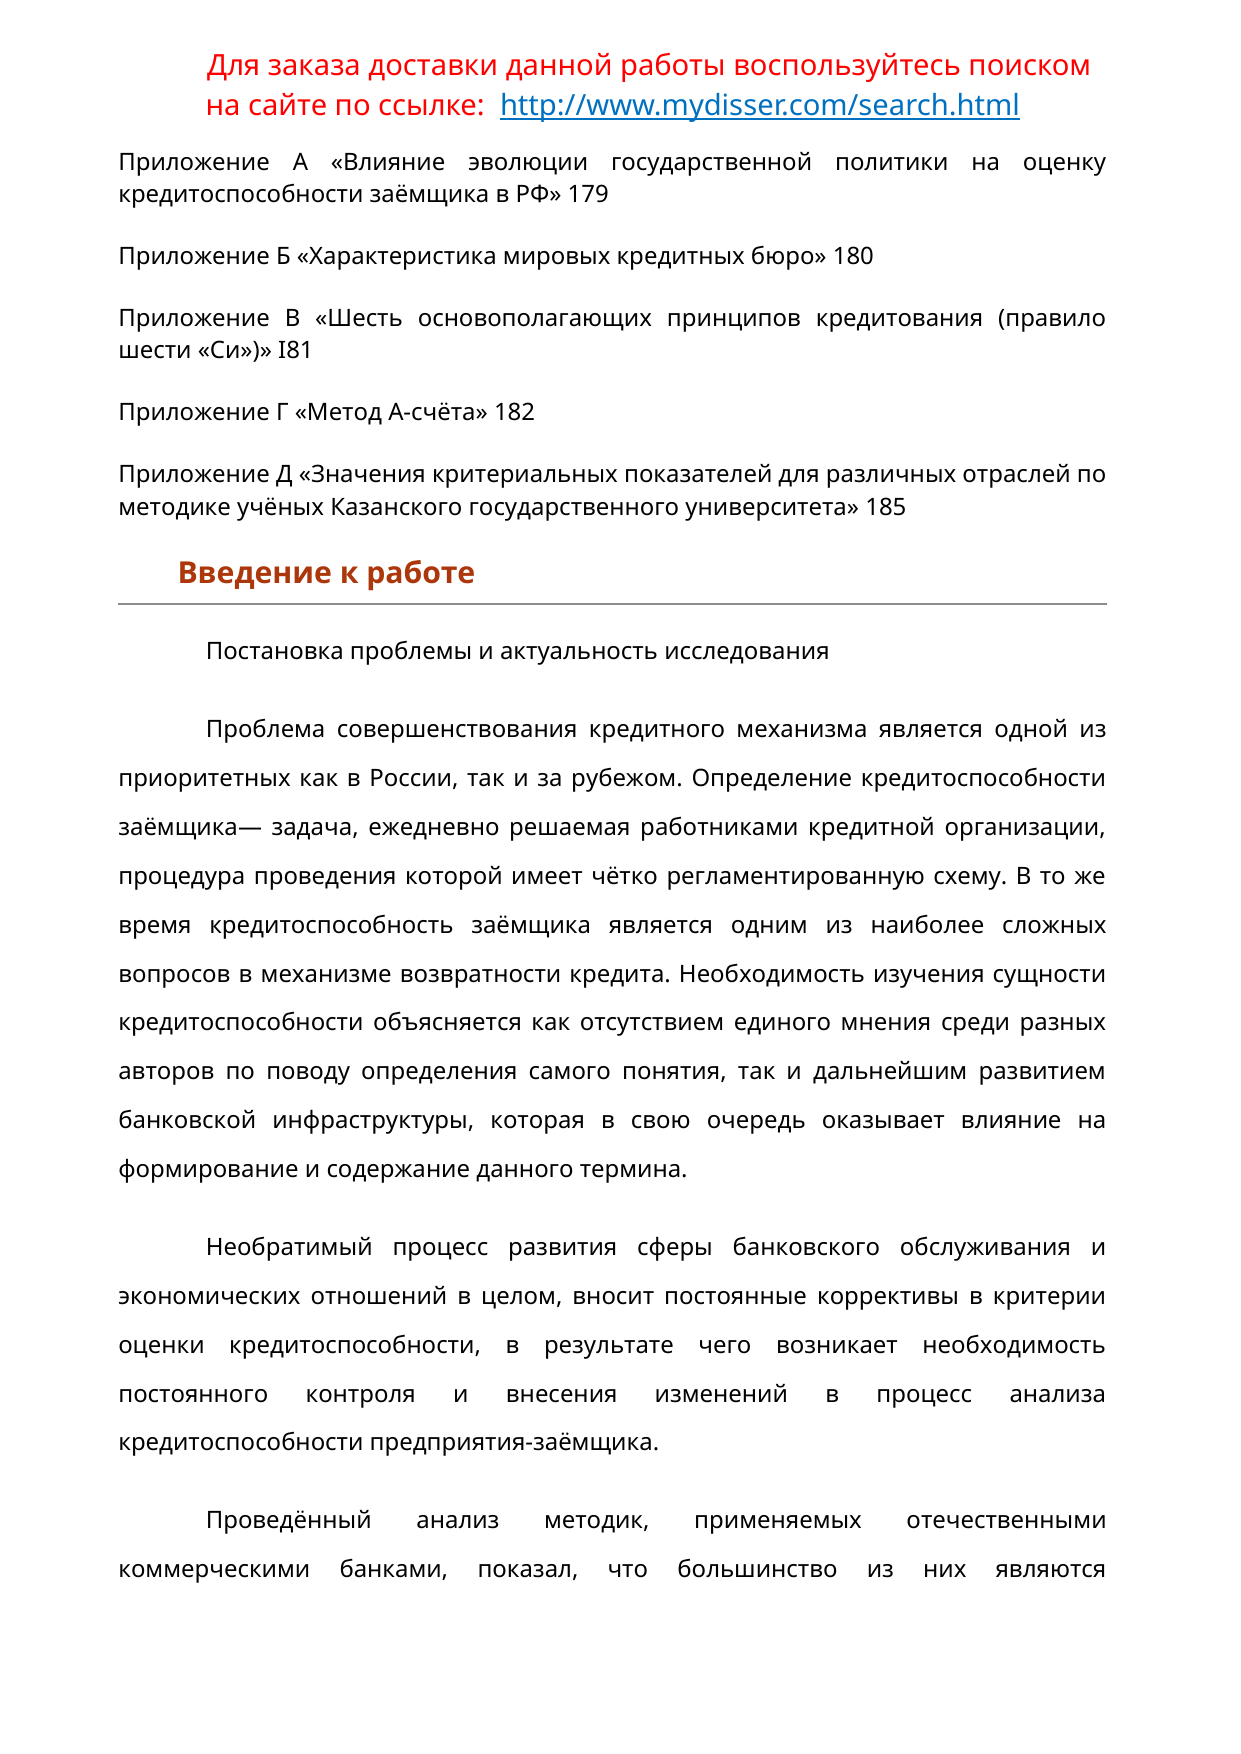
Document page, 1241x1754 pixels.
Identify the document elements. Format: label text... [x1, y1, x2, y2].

text Проблема совершенствования кредитного механизма является одной из приоритетных как в России, так и за рубежом. Определение кредитоспособности заёмщика— задача, ежедневно решаемая работниками кредитной организации, процедура проведения которой имеет чётко регламентированную схему. В то же время кредитоспособность заёмщика является одним из наиболее сложных вопросов в механизме возвратности кредита. Необходимость изучения сущности кредитоспособности объясняется как отсутствием единого мнения среди разных авторов по поводу определения самого понятия, так и дальнейшим развитием банковской инфраструктуры, которая в свою очередь оказывает влияние на формирование и содержание данного термина. [118, 712, 1107, 1184]
text Необратимый процесс развития сферы банковского обслуживания и экономических отношений в целом, вносит постоянные коррективы в критерии оценки кредитоспособности, в результате чего возникает необходимость постоянного контроля и внесения изменений в процесс анализа кредитоспособности предприятия-заёмщика. [118, 1230, 1107, 1458]
text Постановка проблемы и актуальность исследования [118, 634, 1107, 667]
text Приложение А «Влияние эволюции государственной политики на оценку кредитоспособности заёмщика в РФ» 179 [118, 144, 1107, 210]
text Приложение Д «Значения критериальных показателей для различных отраслей по методике учёных Казанского государственного университета» 185 [118, 457, 1107, 522]
text Приложение Б «Характеристика мировых кредитных бюро» 180 [118, 239, 1107, 272]
text Введение к работе [118, 551, 1107, 603]
text Приложение В «Шесть основополагающих принципов кредитования (правило шести «Си»)» I81 [118, 301, 1107, 366]
text Приложение Г «Метод А-счёта» 182 [118, 395, 1107, 428]
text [118, 1503, 1107, 1585]
